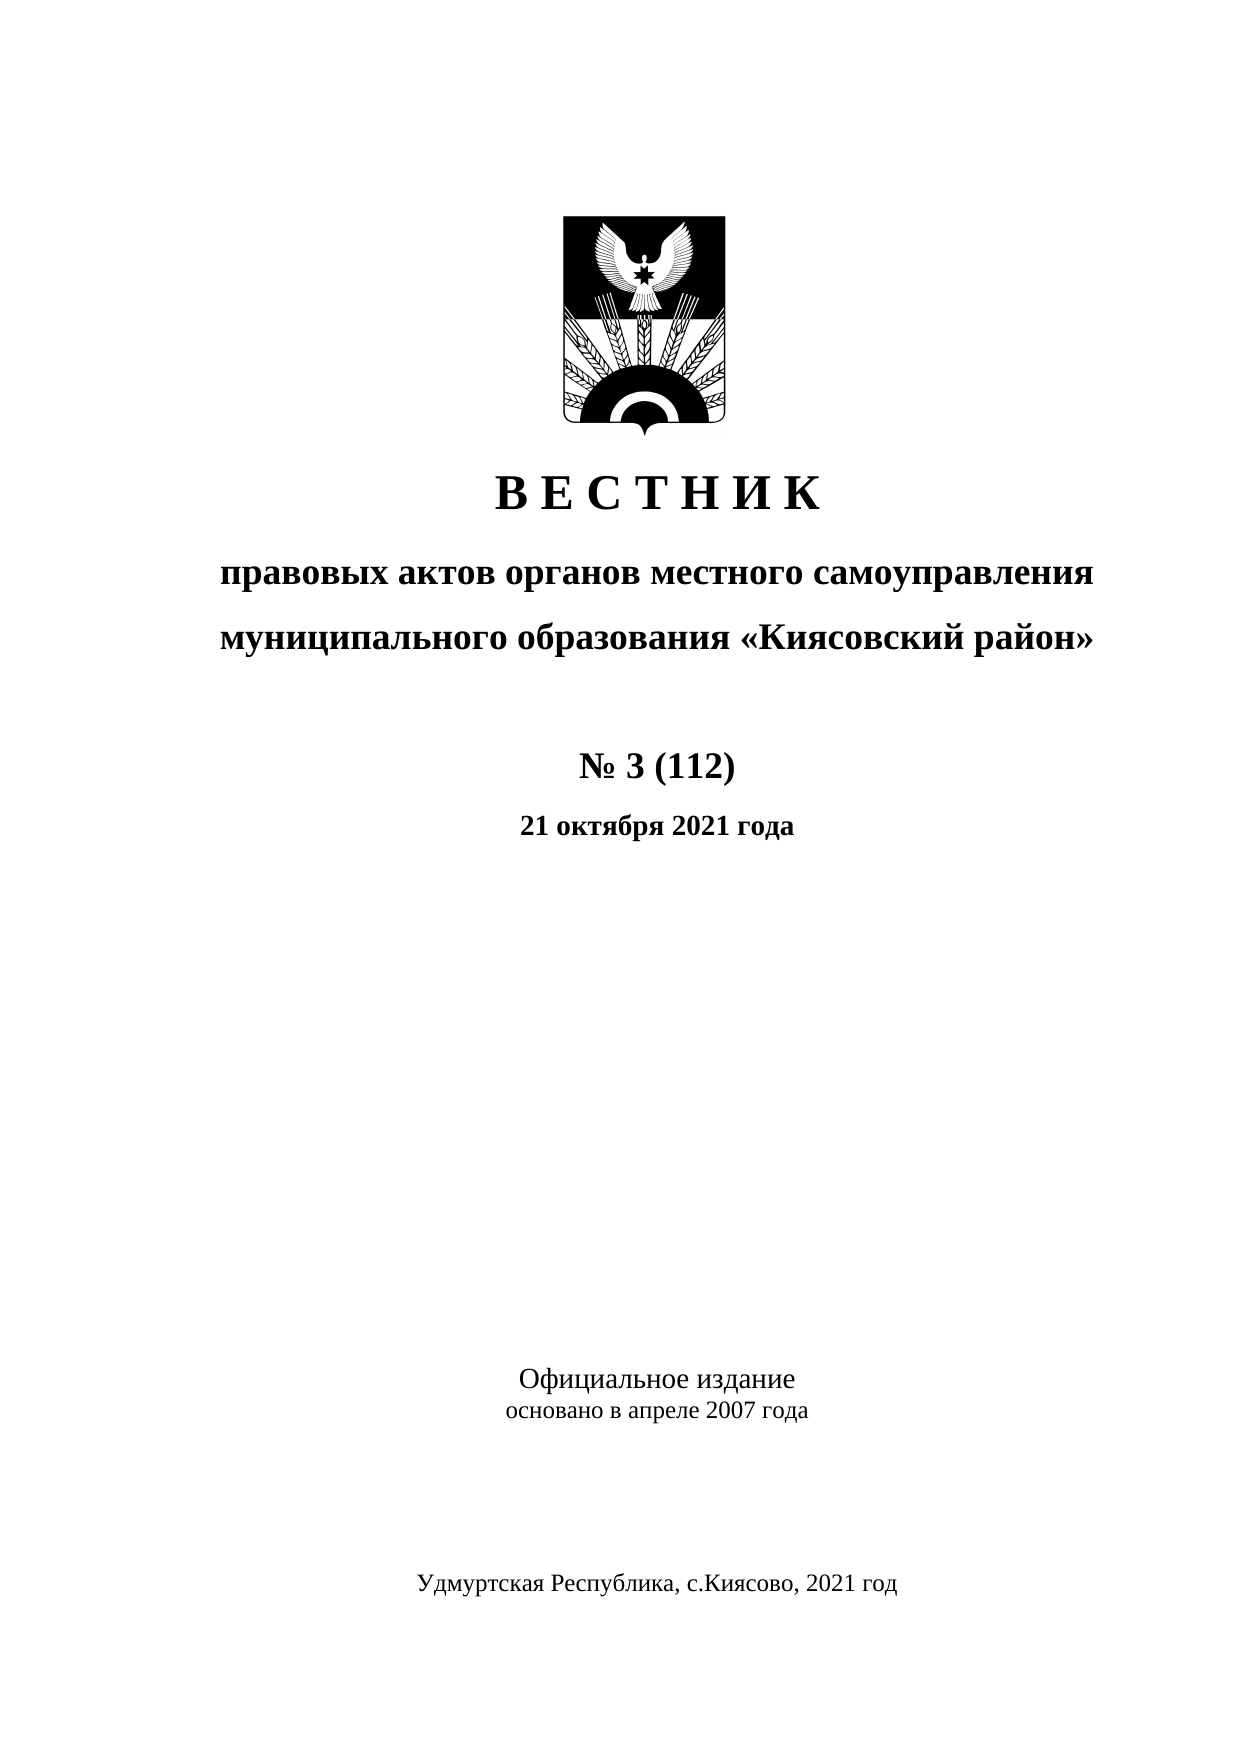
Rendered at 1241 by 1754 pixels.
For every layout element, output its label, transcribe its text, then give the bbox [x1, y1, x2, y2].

text 21 октября 2021 года [148, 808, 1166, 842]
text В Е С Т Н И К [148, 463, 1166, 521]
text основано в апреле 2007 года [148, 1395, 1166, 1424]
text муниципального образования «Киясовский район» [148, 614, 1166, 657]
text № 3 (112) [148, 743, 1166, 787]
text Официальное издание [148, 1362, 1166, 1395]
text Удмуртская Республика, с.Киясово, 2021 год [148, 1568, 1166, 1596]
text правовых актов органов местного самоуправления [148, 549, 1166, 592]
